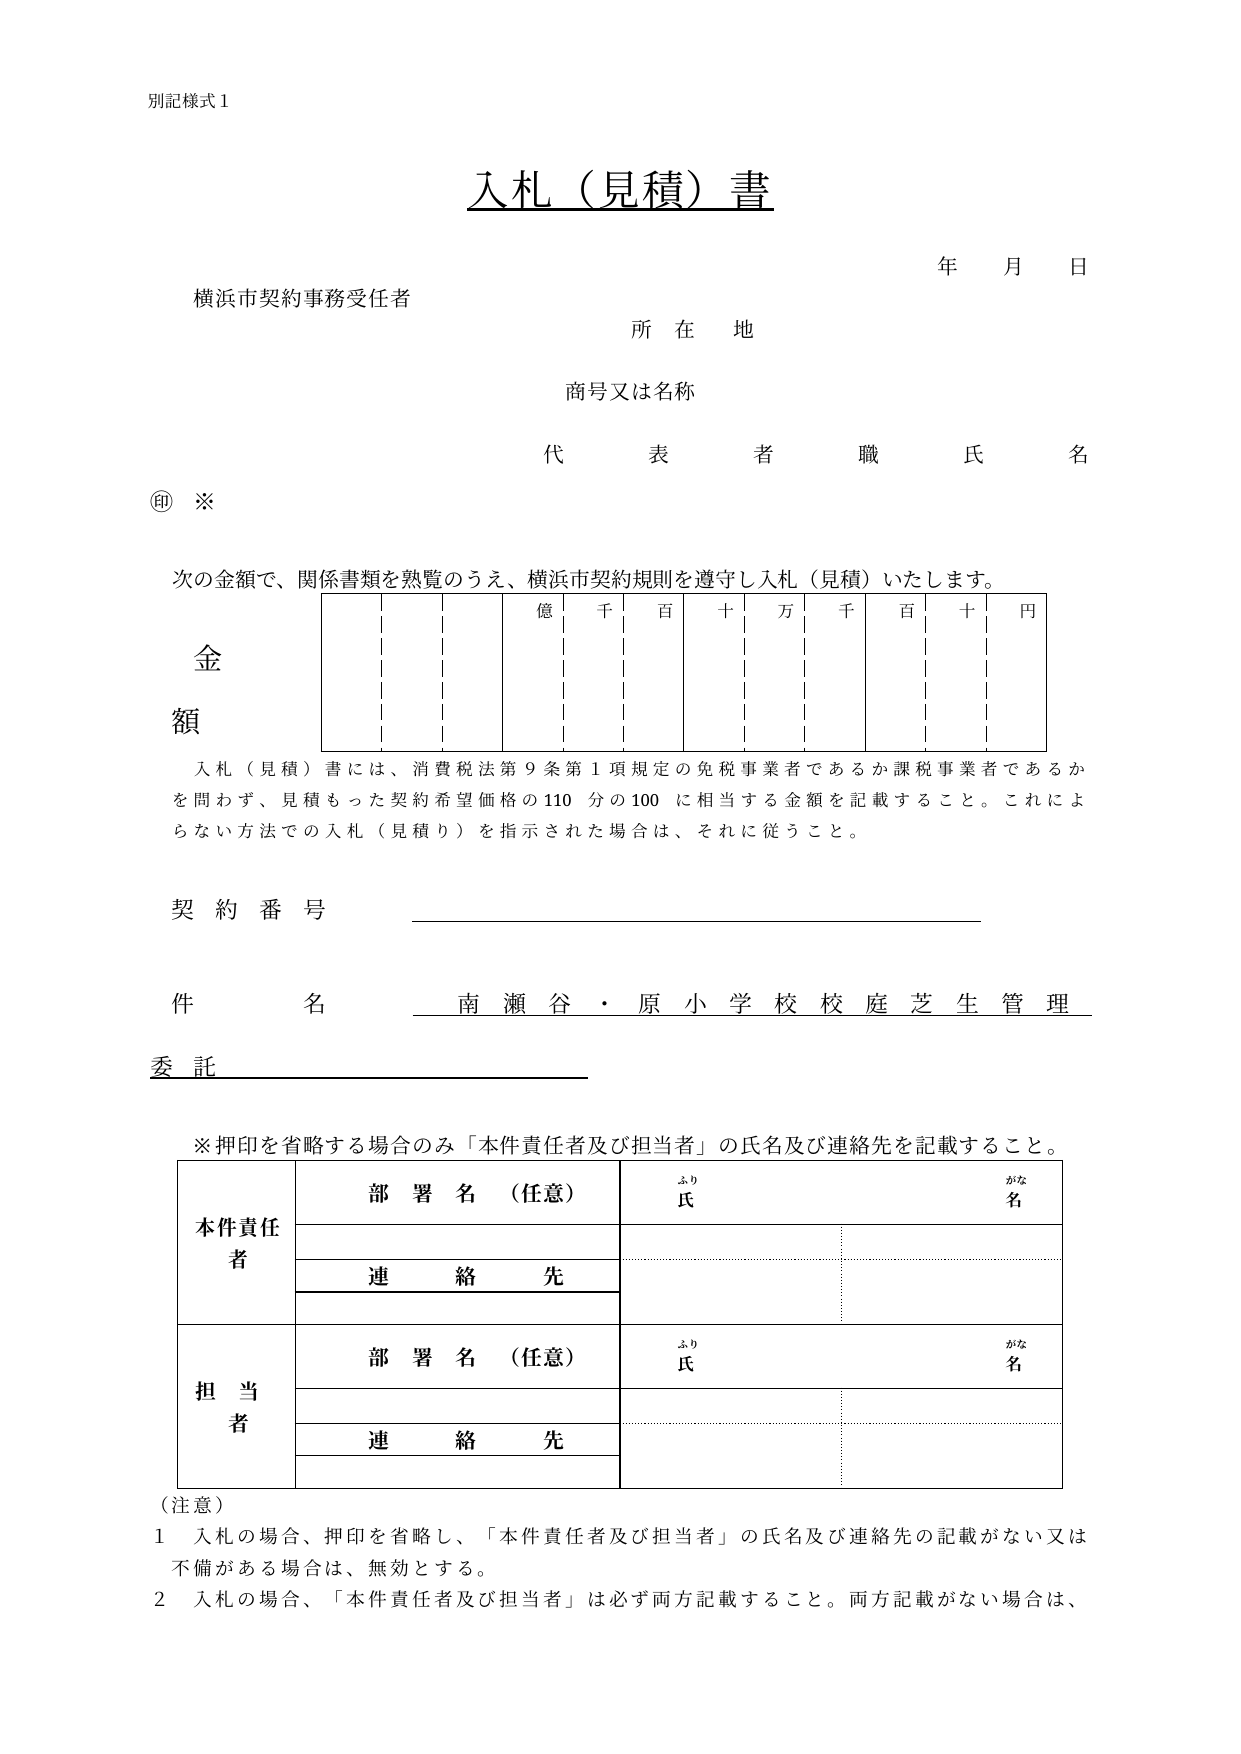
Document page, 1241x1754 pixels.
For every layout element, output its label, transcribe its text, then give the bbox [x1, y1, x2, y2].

table_cell [841, 1225, 1062, 1259]
text 所在地 [150, 313, 1090, 344]
table_cell [841, 1389, 1062, 1423]
table_header 十 [684, 594, 744, 751]
table_header 金 額 [155, 593, 321, 751]
table_header [322, 594, 382, 751]
text １ 入札の場合、押印を省略し、「本件責任者及び担当者」の氏名及び連絡先の記載がない又は不備がある場合は、無効とする。 [150, 1520, 1090, 1583]
table_cell 連 絡 先 [296, 1260, 619, 1291]
table_cell [841, 1423, 1062, 1488]
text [150, 1583, 1090, 1614]
table_cell [621, 1259, 841, 1324]
table_cell [296, 1293, 619, 1324]
text 商号又は名称 [150, 375, 1090, 407]
text （注意） [150, 1489, 1090, 1520]
table_cell [621, 1225, 841, 1259]
table_header 万 [744, 594, 805, 751]
text 契約番号 [150, 878, 1090, 940]
table_header 百 [866, 594, 926, 751]
table_cell [841, 1259, 1062, 1324]
table_header 億 [503, 594, 563, 751]
text 入札（見積）書 [150, 156, 1090, 218]
table_cell [296, 1389, 619, 1423]
table_header 本件責任者 [178, 1161, 295, 1324]
table_cell [621, 1325, 1062, 1387]
text 入札（見積）書には、消費税法第９条第１項規定の免税事業者であるか課税事業者であるかを問わず、見積もった契約希望価格の110分の100に相当する金額を記載すること。これによらない方法での入札（見積り）を指示された場合は、それに従うこと。 [165, 752, 1090, 846]
table_header 部 署 名 （任意） [296, 1161, 619, 1223]
text 代表者職氏名 ㊞※ [150, 438, 1090, 532]
table_header [382, 594, 442, 751]
table_cell [296, 1225, 619, 1259]
table_cell [621, 1389, 841, 1423]
text 件 名 南瀬谷・原小学校校庭芝生管理委託 [150, 972, 1090, 1097]
table_header 百 [624, 594, 683, 751]
table_header 円 [986, 594, 1046, 751]
table_cell 部 署 名 （任意） [296, 1325, 619, 1387]
table_cell [621, 1423, 841, 1488]
table_header [442, 594, 502, 751]
table_header 千 [563, 594, 623, 751]
table_header 千 [805, 594, 865, 751]
text 次の金額で、関係書類を熟覧のうえ、横浜市契約規則を遵守し入札（見積）いたします。 [150, 563, 1090, 593]
text 横浜市契約事務受任者 [150, 281, 1090, 313]
table_header 十 [926, 594, 986, 751]
table_header [621, 1161, 1062, 1223]
table_cell 担当者 [178, 1325, 295, 1488]
table_cell 連 絡 先 [296, 1424, 619, 1455]
table_cell [296, 1456, 619, 1488]
text ※押印を省略する場合のみ「本件責任者及び担当者」の氏名及び連絡先を記載すること。 [150, 1128, 1090, 1160]
text 年 月 日 [150, 250, 1090, 281]
